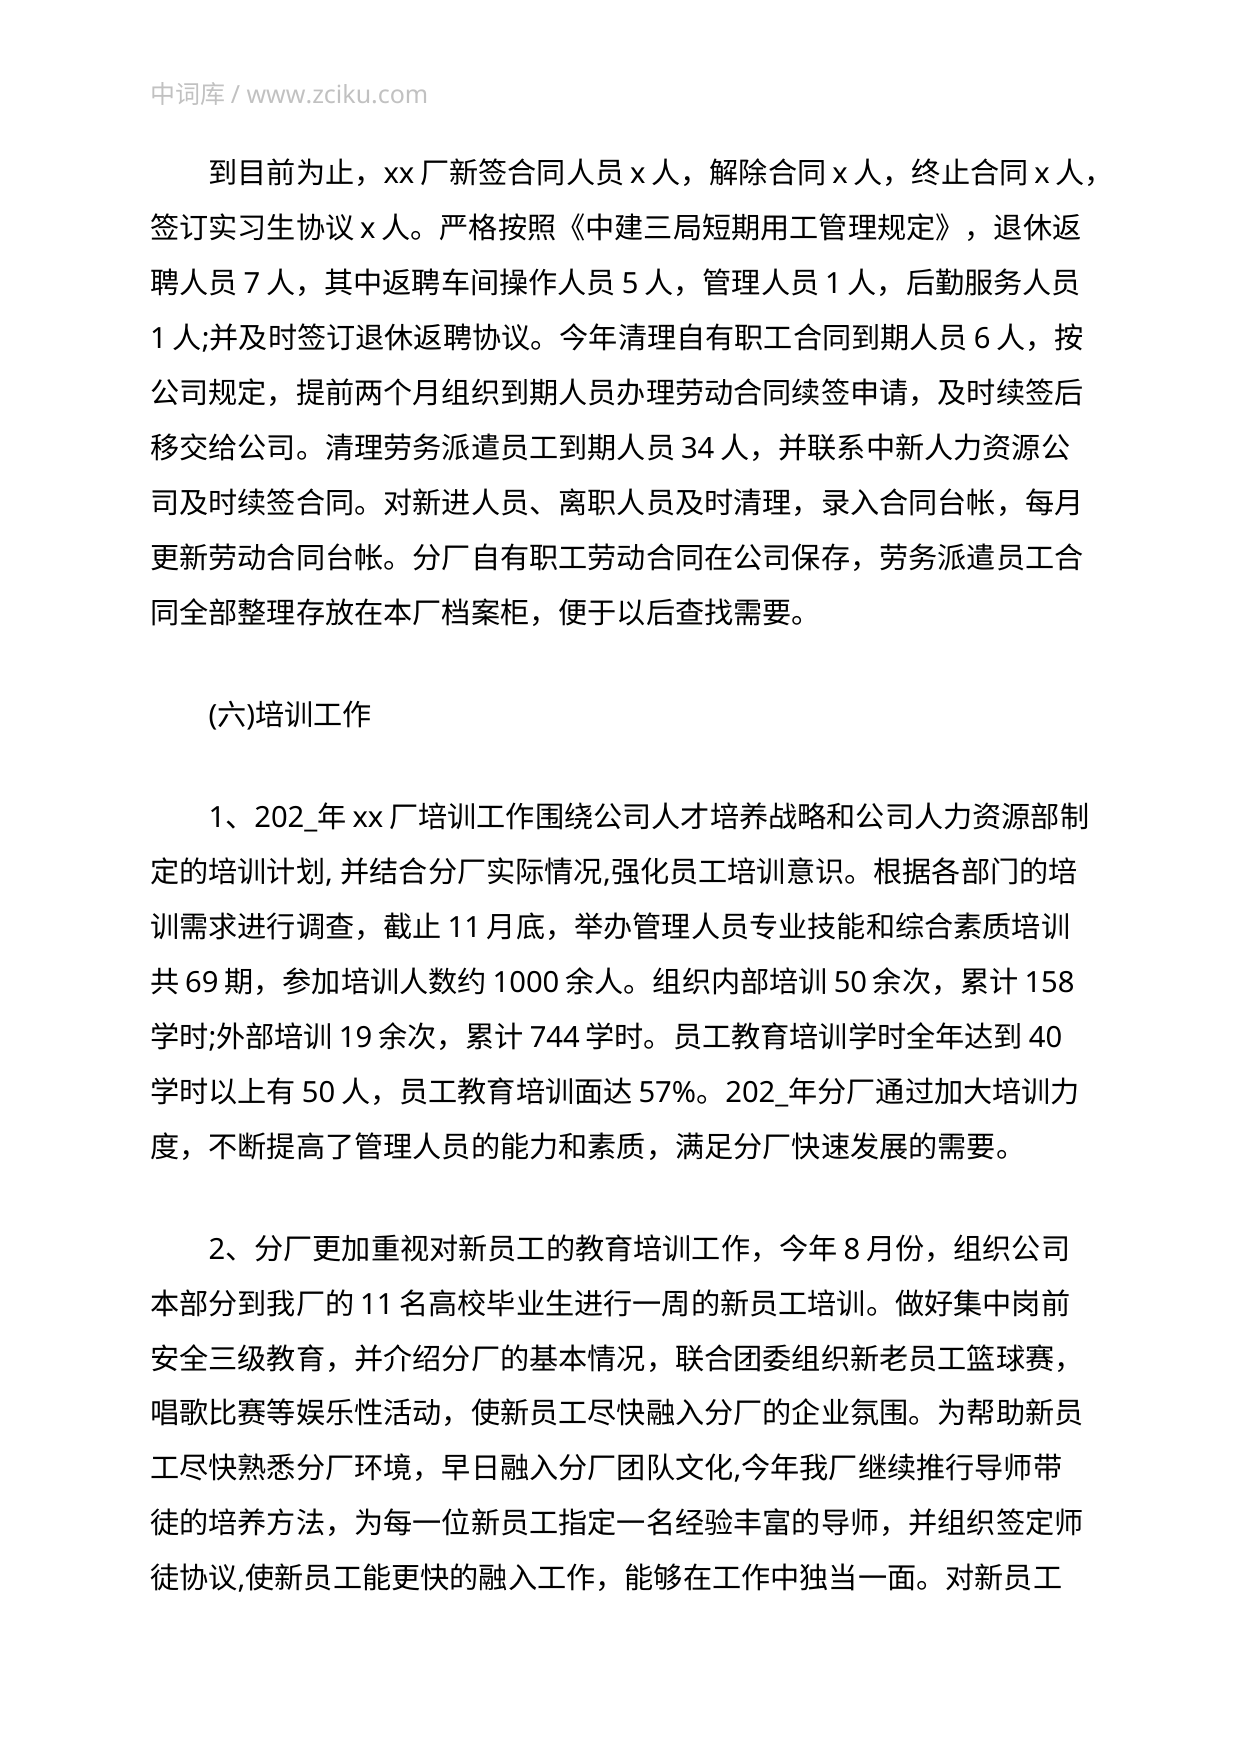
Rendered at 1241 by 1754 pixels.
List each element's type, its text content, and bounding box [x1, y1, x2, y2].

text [150, 1225, 1090, 1597]
text 到目前为止，xx厂新签合同人员x人，解除合同x人，终止合同x人，签订实习生协议x人。严格按照《中建三局短期用工管理规定》，退休返聘人员7人，其中返聘车间操作人员5人，管理人员1人，后勤服务人员1人;并及时签订退休返聘协议。今年清理自有职工合同到期人员6人，按公司规定，提前两个月组织到期人员办理劳动合同续签申请，及时续签后移交给公司。清理劳务派遣员工到期人员34人，并联系中新人力资源公司及时续签合同。对新进人员、离职人员及时清理，录入合同台帐，每月更新劳动合同台帐。分厂自有职工劳动合同在公司保存，劳务派遣员工合同全部整理存放在本厂档案柜，便于以后查找需要。 [150, 150, 1090, 632]
text 1、202_年xx厂培训工作围绕公司人才培养战略和公司人力资源部制定的培训计划, 并结合分厂实际情况,强化员工培训意识。根据各部门的培训需求进行调查，截止11月底，举办管理人员专业技能和综合素质培训共69期，参加培训人数约1000余人。组织内部培训50余次，累计158学时;外部培训19余次，累计744学时。员工教育培训学时全年达到40学时以上有50人，员工教育培训面达57%。202_年分厂通过加大培训力度，不断提高了管理人员的能力和素质，满足分厂快速发展的需要。 [150, 793, 1090, 1166]
text (六)培训工作 [150, 691, 1090, 734]
